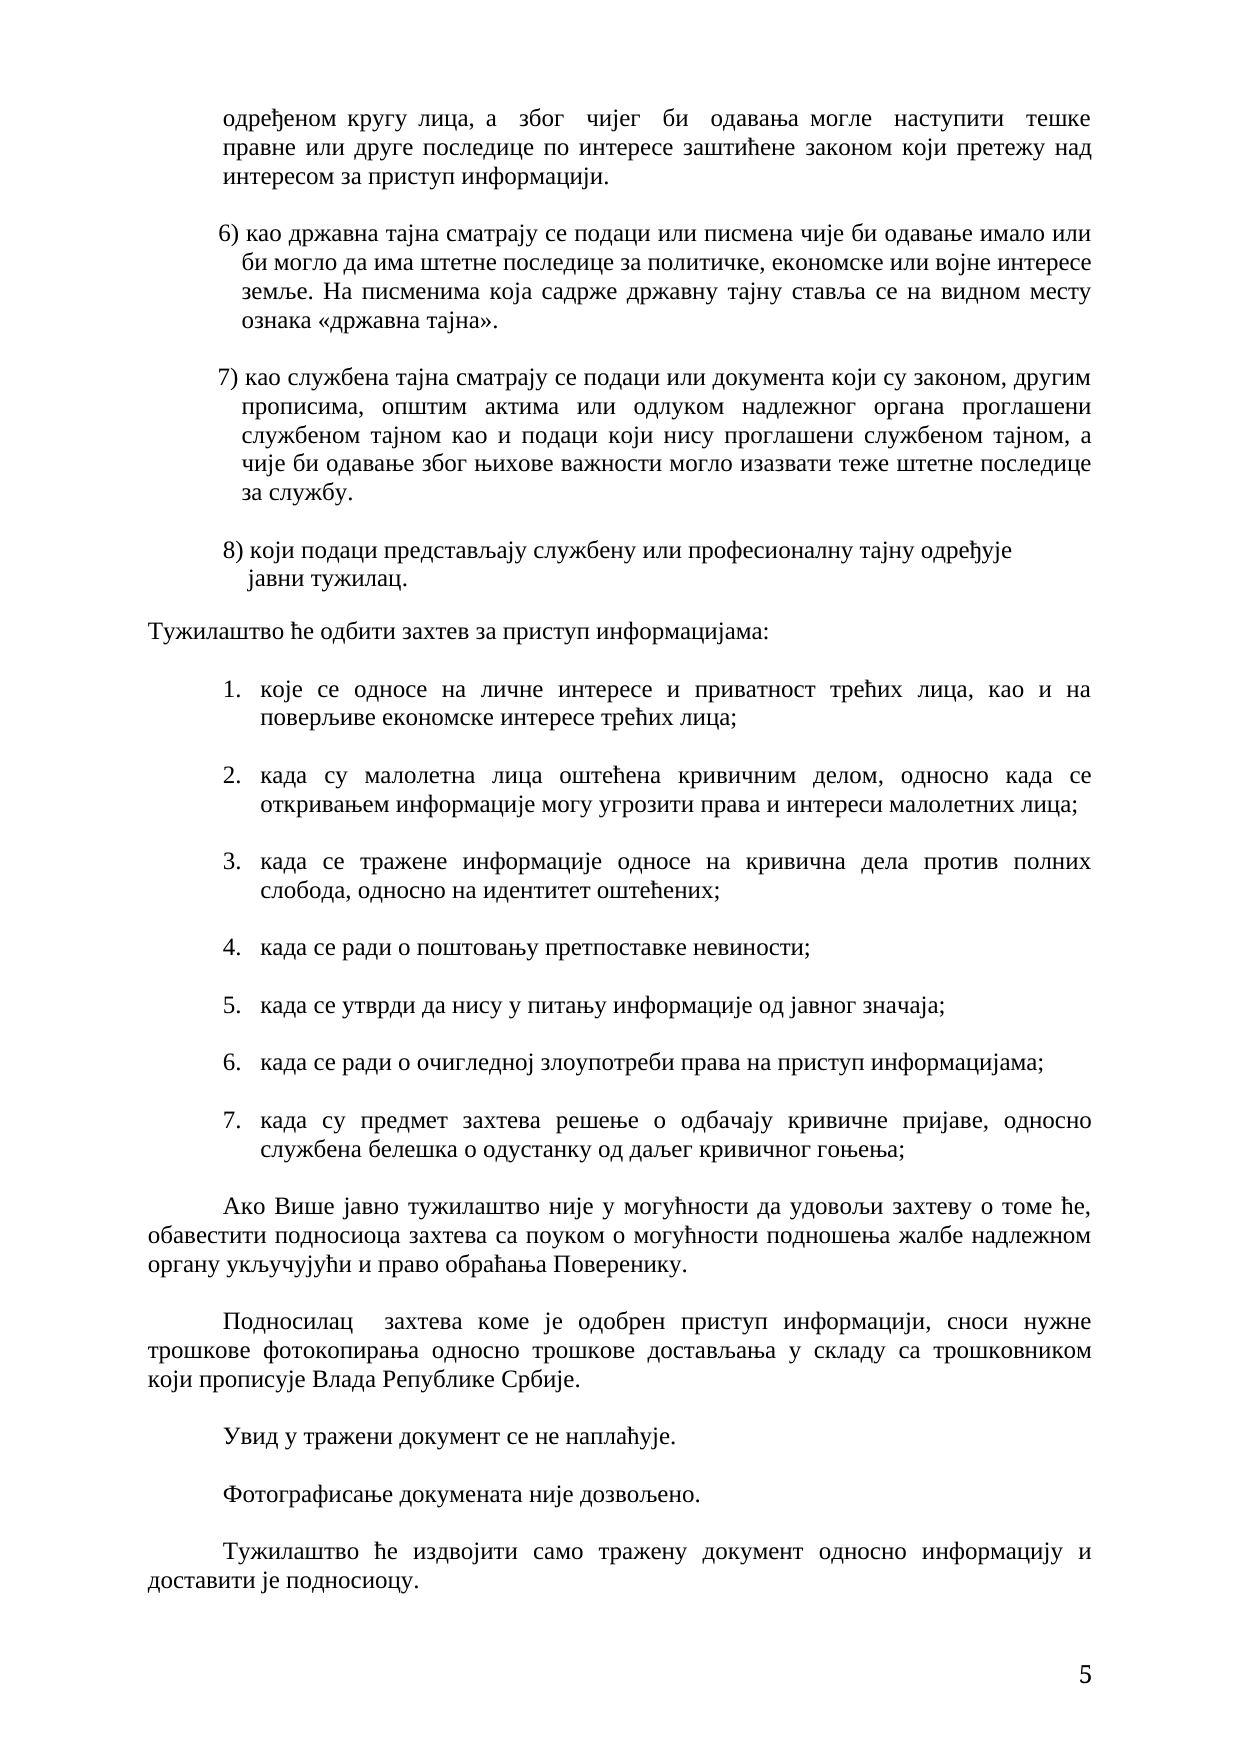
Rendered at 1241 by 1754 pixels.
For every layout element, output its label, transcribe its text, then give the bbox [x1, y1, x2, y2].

list када се ради о поштовању претпоставке невиности; [223, 932, 1092, 961]
text 8) који подаци представљају службену или професионалну тајну одређује [148, 535, 1092, 563]
list које се односе на личне интересе и приватност трећих лица, као и на поверљиве економске интересе трећих лица; [223, 674, 1092, 731]
list када су малолетна лица оштећена кривичним делом, односно када се откривањем информације могу угрозити права и интереси малолетних лица; [223, 760, 1092, 817]
text Ако Више јавно тужилаштво није у могућности да удовољи захтеву о томе ће, обавестити подносиоца захтева са поуком о могућности подношења жалбе надлежном органу укључујући и право обраћања Поверенику. [148, 1191, 1092, 1277]
text Увид у тражени документ се не наплаћује. [148, 1421, 1092, 1450]
text Тужилаштво ће одбити захтев за приступ информацијама: [148, 616, 1092, 645]
text 7) као службена тајна сматрају се подаци или документа који су законом, другим прописима, општим актима или одлуком надлежног органа проглашени службеном тајном као и подаци који нису проглашени службеном тајном, а чије би одавање због њихове важности могло изазвати теже штетне последице за службу. [204, 362, 1092, 506]
text Тужилаштво ће издвојити само тражену документ односно информацију и доставити је подносиоцу. [148, 1536, 1092, 1594]
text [223, 103, 1092, 190]
text 6) као државна тајна сматрају се подаци или писмена чије би одавање имало или би могло да има штетне последице за политичке, економске или војне интересе земље. На писменима која садрже државну тајну ставља се на видном месту ознака «државна тајна». [204, 218, 1092, 333]
list када се ради о очигледној злоупотреби права на приступ информацијама; [223, 1047, 1092, 1076]
text Фотографисање докумената није дозвољено. [148, 1479, 1092, 1507]
text Подносилац захтева коме је одобрен приступ информацији, сноси нужне трошкове фотокопирања односно трошкове достављања у складу са трошковником који прописује Влада Републике Србије. [148, 1306, 1092, 1392]
list када се тражене информације односе на кривична дела против полних слобода, односно на идентитет оштећених; [223, 846, 1092, 904]
text јавни тужилац. [148, 563, 1092, 592]
list када се утврди да нису у питању информације од јавног значаја; [223, 990, 1092, 1019]
list када су предмет захтева решење о одбачају кривичне пријаве, односно службена белешка о одустанку од даљег кривичног гоњења; [223, 1105, 1092, 1162]
